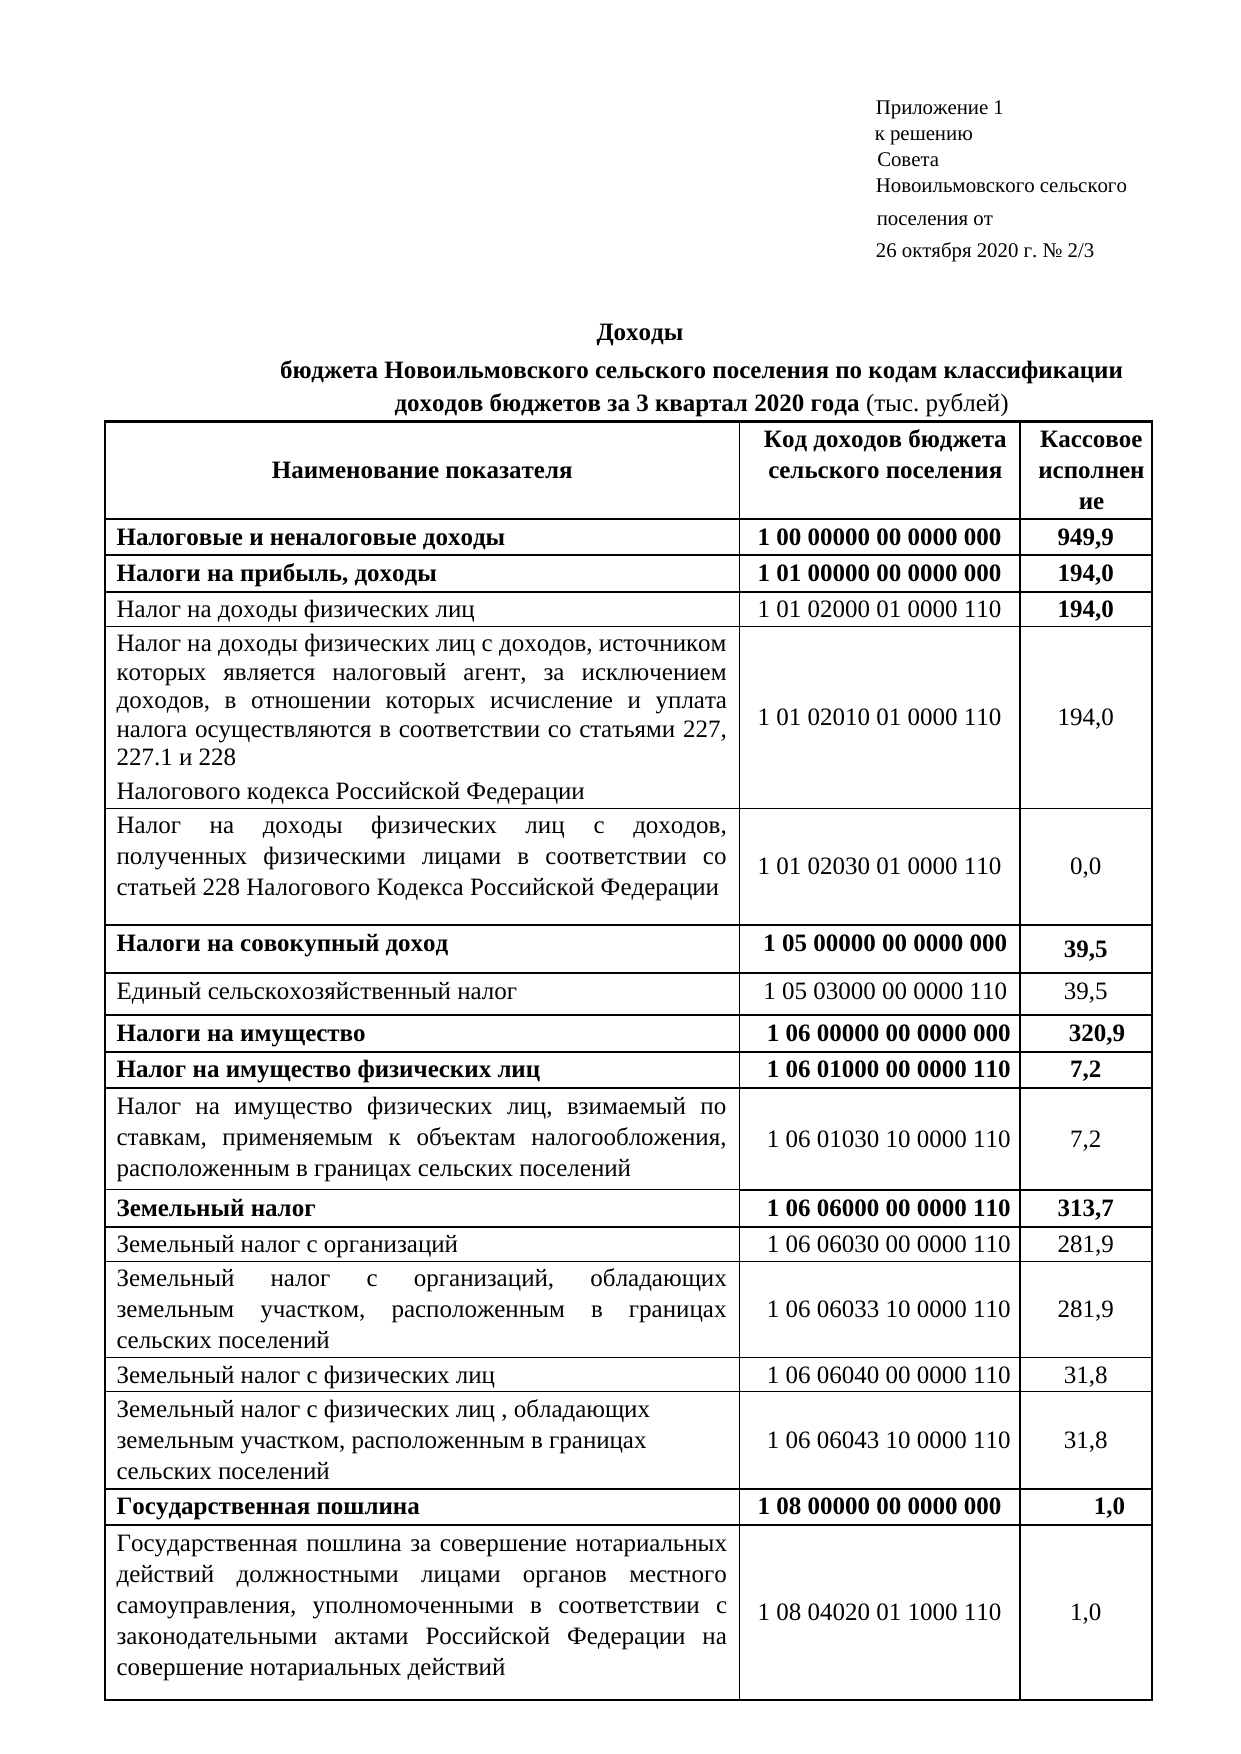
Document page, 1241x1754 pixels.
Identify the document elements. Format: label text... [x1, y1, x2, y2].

table_cell 281,9 [1021, 1228, 1151, 1261]
table_cell Налог на доходы физических лиц [106, 593, 739, 626]
table_cell Налоги на совокупный доход [106, 926, 739, 972]
table_cell 1 08 04020 01 1000 110 [740, 1526, 1019, 1698]
table_cell 1 00 00000 00 0000 000 [740, 520, 1019, 554]
table_cell 1 06 06033 10 0000 110 [740, 1262, 1019, 1357]
table_cell 1,0 [1021, 1526, 1151, 1698]
table_header Код доходов бюджета сельского поселения [740, 423, 1019, 518]
table_cell 39,5 [1021, 926, 1151, 972]
table_cell 281,9 [1021, 1262, 1151, 1357]
table_cell Земельный налог с организаций [106, 1228, 739, 1261]
table_cell Налоги на прибыль, доходы [106, 556, 739, 591]
table_cell 194,0 [1021, 556, 1151, 591]
table_cell 1 05 00000 00 0000 000 [740, 926, 1019, 972]
table_cell 1 06 06000 00 0000 110 [740, 1191, 1019, 1226]
table_cell 1 06 06040 00 0000 110 [740, 1358, 1019, 1391]
table_cell Земельный налог с физических лиц , обладающих земельным участком, расположенным в границах сельских поселений [106, 1392, 739, 1487]
table_cell 1 01 02010 01 0000 110 [740, 627, 1019, 807]
table_cell Земельный налог с организаций, обладающих земельным участком, расположенным в границах сельских поселений [106, 1262, 739, 1357]
table_cell 1 06 01000 00 0000 110 [740, 1053, 1019, 1087]
table_cell 1 01 00000 00 0000 000 [740, 556, 1019, 591]
table_cell 1 08 00000 00 0000 000 [740, 1490, 1019, 1524]
table_cell 1 06 00000 00 0000 000 [740, 1016, 1019, 1051]
table_cell 949,9 [1021, 520, 1151, 554]
table_cell 194,0 [1021, 593, 1151, 626]
table_cell 0,0 [1021, 809, 1151, 924]
table_cell 31,8 [1021, 1358, 1151, 1391]
table_header Наименование показателя [106, 423, 739, 518]
table_cell 7,2 [1021, 1089, 1151, 1189]
table_cell Налог на имущество физических лиц, взимаемый по ставкам, применяемым к объектам налогообложения, расположенным в границах сельских поселений [106, 1089, 739, 1189]
table_cell 31,8 [1021, 1392, 1151, 1487]
table_cell 7,2 [1021, 1053, 1151, 1087]
table_cell 1 06 06030 00 0000 110 [740, 1228, 1019, 1261]
table_cell 194,0 [1021, 627, 1151, 807]
table_cell Налог на доходы физических лиц с доходов, полученных физическими лицами в соответствии со статьей 228 Налогового Кодекса Российской Федерации [106, 809, 739, 924]
text к решению [75, 121, 1164, 145]
table_cell Налоги на имущество [106, 1016, 739, 1051]
table_cell Налог на имущество физических лиц [106, 1053, 739, 1087]
table_cell 1 01 02000 01 0000 110 [740, 593, 1019, 626]
table_header Кассовое исполнение [1021, 423, 1151, 518]
table_cell 1 06 06043 10 0000 110 [740, 1392, 1019, 1487]
text Новоильмовского сельского поселения от [876, 173, 1139, 229]
table_cell 1,0 [1021, 1490, 1151, 1524]
table_cell 1 01 02030 01 0000 110 [740, 809, 1019, 924]
table_cell Земельный налог с физических лиц [106, 1358, 739, 1391]
table_cell Государственная пошлина [106, 1490, 739, 1524]
table_cell 320,9 [1021, 1016, 1151, 1051]
table_cell Налог на доходы физических лиц с доходов, источником которых является налоговый агент, за исключением доходов, в отношении которых исчисление и уплата налога осуществляются в соответствии со статьями 227, 227.1 и 228 Налогового кодекса Российской Федерации [106, 627, 739, 807]
table_cell Земельный налог [106, 1190, 739, 1226]
text 26 октября 2020 г. № 2/3 [876, 238, 1139, 262]
table_cell Единый сельскохозяйственный налог [106, 974, 739, 1014]
table_cell Государственная пошлина за совершение нотариальных действий должностными лицами органов местного самоуправления, уполномоченными в соответствии с законодательными актами Российской Федерации на совершение нотариальных действий [106, 1526, 739, 1698]
text бюджета Новоильмовского сельского поселения по кодам классификации доходов бюджетов за 3 квартал 2020 года (тыс. рублей) [251, 355, 1151, 416]
text Совета [652, 147, 1164, 171]
text Приложение 1 [876, 95, 1139, 119]
table_cell 39,5 [1021, 974, 1151, 1014]
text Доходы [596, 317, 933, 346]
table_cell 313,7 [1021, 1191, 1151, 1226]
table_cell Налоговые и неналоговые доходы [106, 520, 739, 554]
table_cell 1 06 01030 10 0000 110 [740, 1089, 1019, 1189]
table_cell 1 05 03000 00 0000 110 [740, 974, 1019, 1014]
